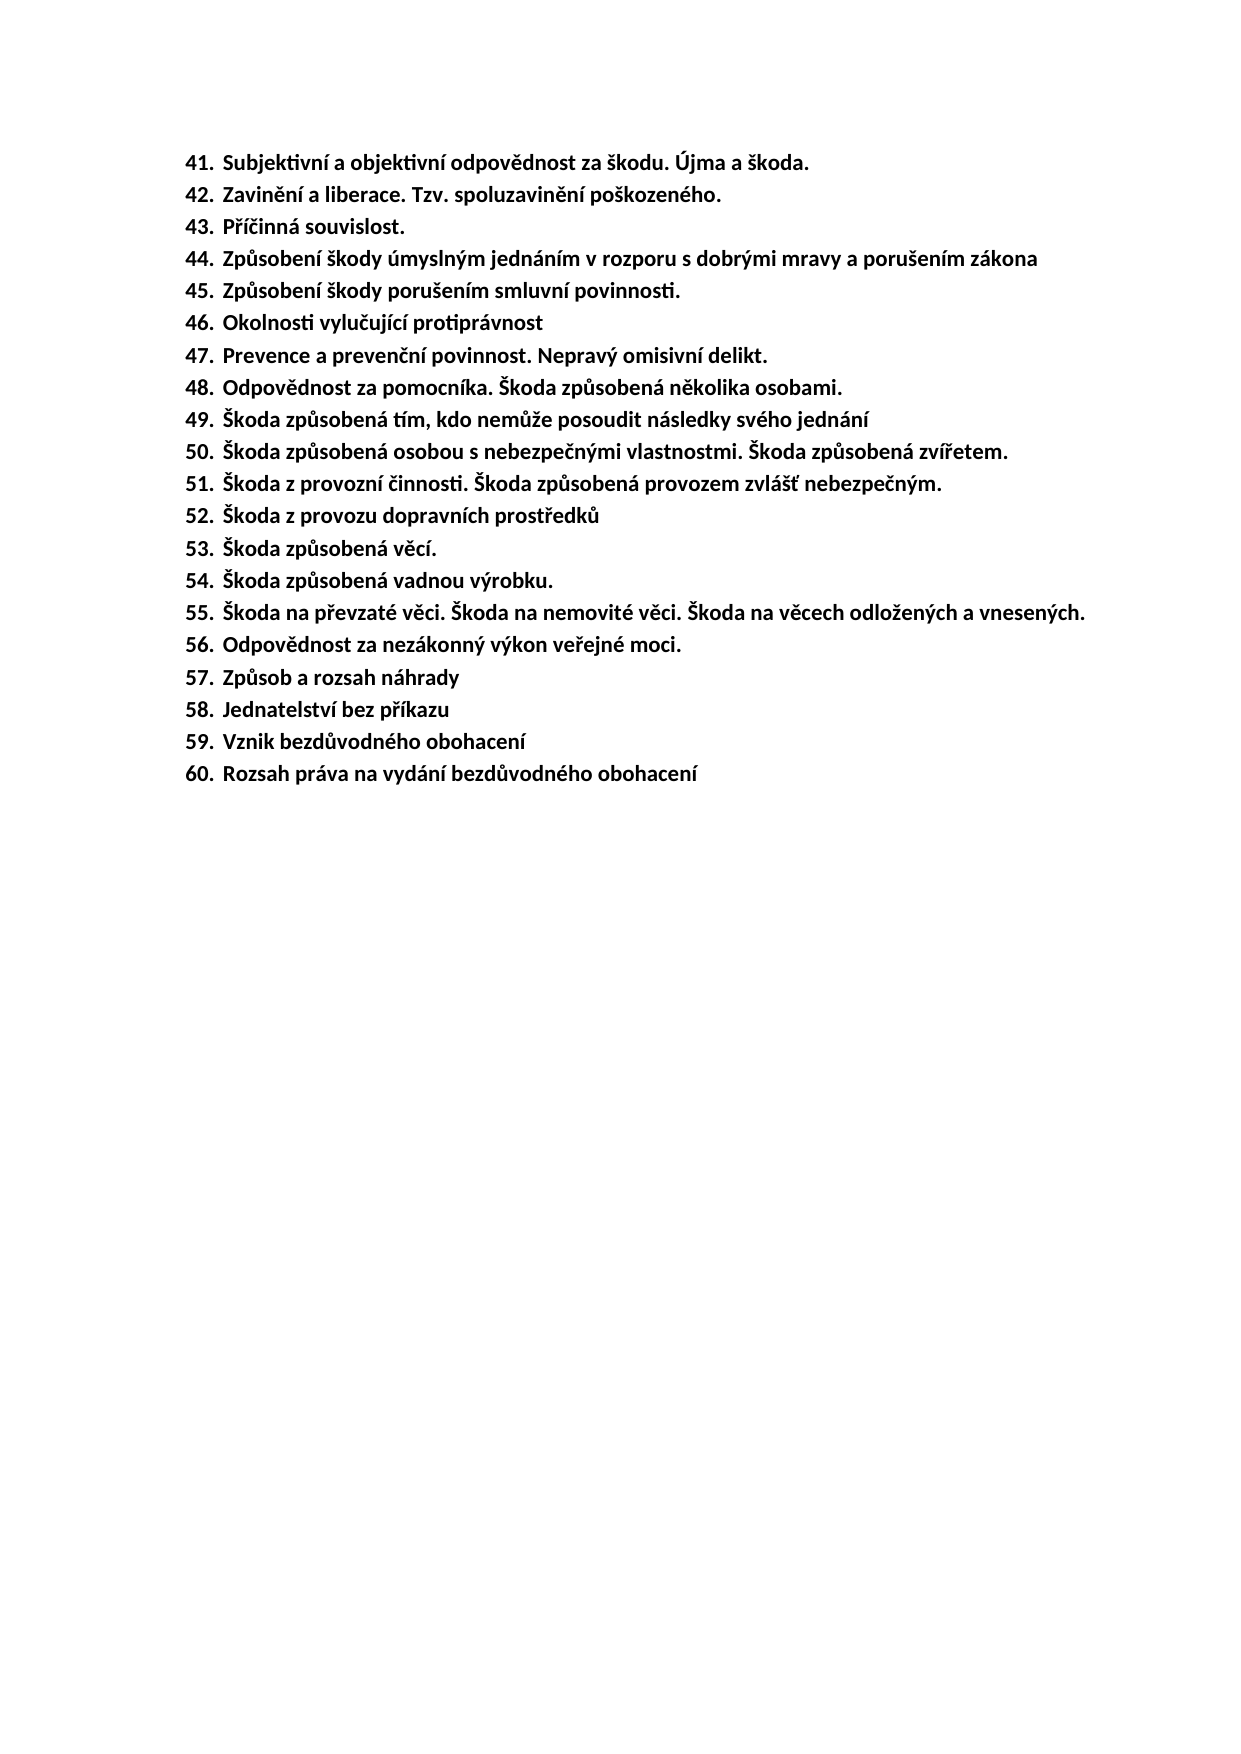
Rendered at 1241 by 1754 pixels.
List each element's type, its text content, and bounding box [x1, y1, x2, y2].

list Škoda z provozu dopravních prostředků [185, 502, 1093, 530]
list Příčinná souvislost. [185, 212, 1093, 240]
list Odpovědnost za pomocníka. Škoda způsobená několika osobami. [185, 373, 1093, 401]
list Škoda způsobená tím, kdo nemůže posoudit následky svého jednání [185, 405, 1093, 433]
list Způsobení škody porušením smluvní povinnosti. [185, 276, 1093, 304]
list Okolnosti vylučující protiprávnost [185, 308, 1093, 337]
list Subjektivní a objektivní odpovědnost za škodu. Újma a škoda. [185, 148, 1093, 176]
list Škoda na převzaté věci. Škoda na nemovité věci. Škoda na věcech odložených a vnesených. [185, 598, 1093, 626]
list Škoda způsobená věcí. [185, 534, 1093, 562]
list Způsobení škody úmyslným jednáním v rozporu s dobrými mravy a porušením zákona [185, 244, 1093, 272]
list Škoda způsobená vadnou výrobku. [185, 566, 1093, 594]
list Prevence a prevenční povinnost. Nepravý omisivní delikt. [185, 341, 1093, 369]
list Rozsah práva na vydání bezdůvodného obohacení [185, 759, 1093, 787]
list Jednatelství bez příkazu [185, 695, 1093, 723]
list Škoda způsobená osobou s nebezpečnými vlastnostmi. Škoda způsobená zvířetem. [185, 437, 1093, 465]
list Vznik bezdůvodného obohacení [185, 727, 1093, 755]
list Způsob a rozsah náhrady [185, 663, 1093, 691]
list Škoda z provozní činnosti. Škoda způsobená provozem zvlášť nebezpečným. [185, 469, 1093, 497]
list Zavinění a liberace. Tzv. spoluzavinění poškozeného. [185, 180, 1093, 208]
list Odpovědnost za nezákonný výkon veřejné moci. [185, 630, 1093, 658]
